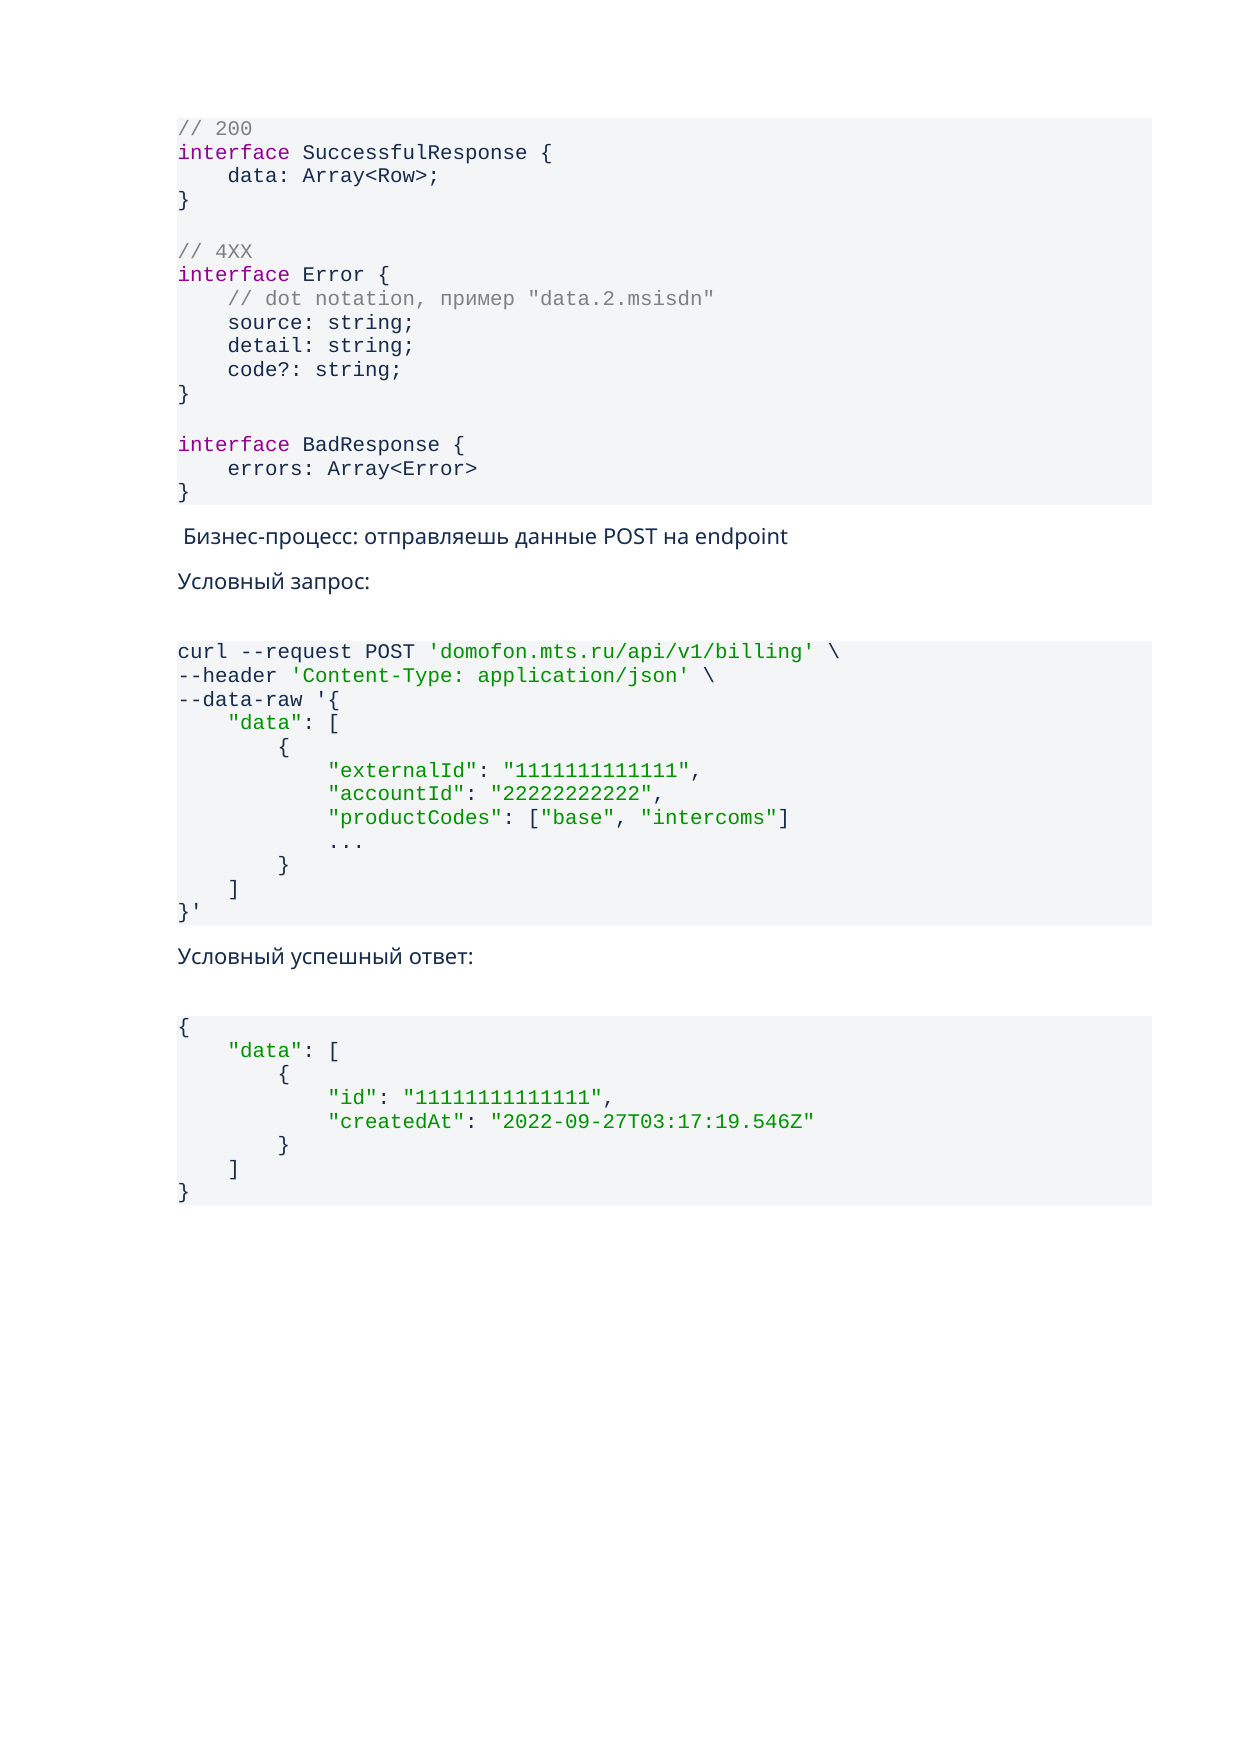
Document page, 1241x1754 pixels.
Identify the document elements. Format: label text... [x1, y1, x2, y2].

text // dot notation, пример "data.2.msisdn" [177, 288, 1152, 312]
text "id": "11111111111111", [177, 1087, 1152, 1111]
text curl --request POST 'domofon.mts.ru/api/v1/billing' \ [177, 641, 1152, 665]
text ] [177, 1158, 1152, 1182]
text "data": [ [177, 712, 1152, 736]
text Бизнес-процесс: отправляешь данные POST на endpoint [177, 521, 1152, 551]
text } [177, 482, 1152, 505]
text Условный успешный ответ: [177, 941, 1152, 971]
text { [177, 736, 1152, 760]
text "externalId": "1111111111111", [177, 760, 1152, 783]
text source: string; [177, 312, 1152, 335]
text data: Array<Row>; [177, 165, 1152, 189]
text "accountId": "22222222222", [177, 783, 1152, 807]
text Условный запрос: [177, 566, 1152, 596]
text { [177, 1063, 1152, 1087]
text "productCodes": ["base", "intercoms"] [177, 807, 1152, 831]
text } [177, 383, 1152, 406]
text "data": [ [177, 1040, 1152, 1063]
text interface Error { [177, 264, 1152, 288]
text { [177, 1016, 1152, 1040]
text } [177, 1134, 1152, 1158]
text }' [177, 902, 1152, 925]
text interface SuccessfulResponse { [177, 142, 1152, 165]
text interface BadResponse { [177, 434, 1152, 458]
text ] [177, 878, 1152, 902]
text detail: string; [177, 335, 1152, 359]
text } [177, 854, 1152, 878]
text // 200 [177, 118, 1152, 142]
text --header 'Content-Type: application/json' \ [177, 665, 1152, 689]
text } [177, 1182, 1152, 1205]
text errors: Array<Error> [177, 458, 1152, 482]
text code?: string; [177, 359, 1152, 383]
text } [177, 189, 1152, 213]
text ... [177, 831, 1152, 854]
text "createdAt": "2022-09-27T03:17:19.546Z" [177, 1111, 1152, 1134]
text --data-raw '{ [177, 689, 1152, 712]
text // 4XX [177, 241, 1152, 264]
